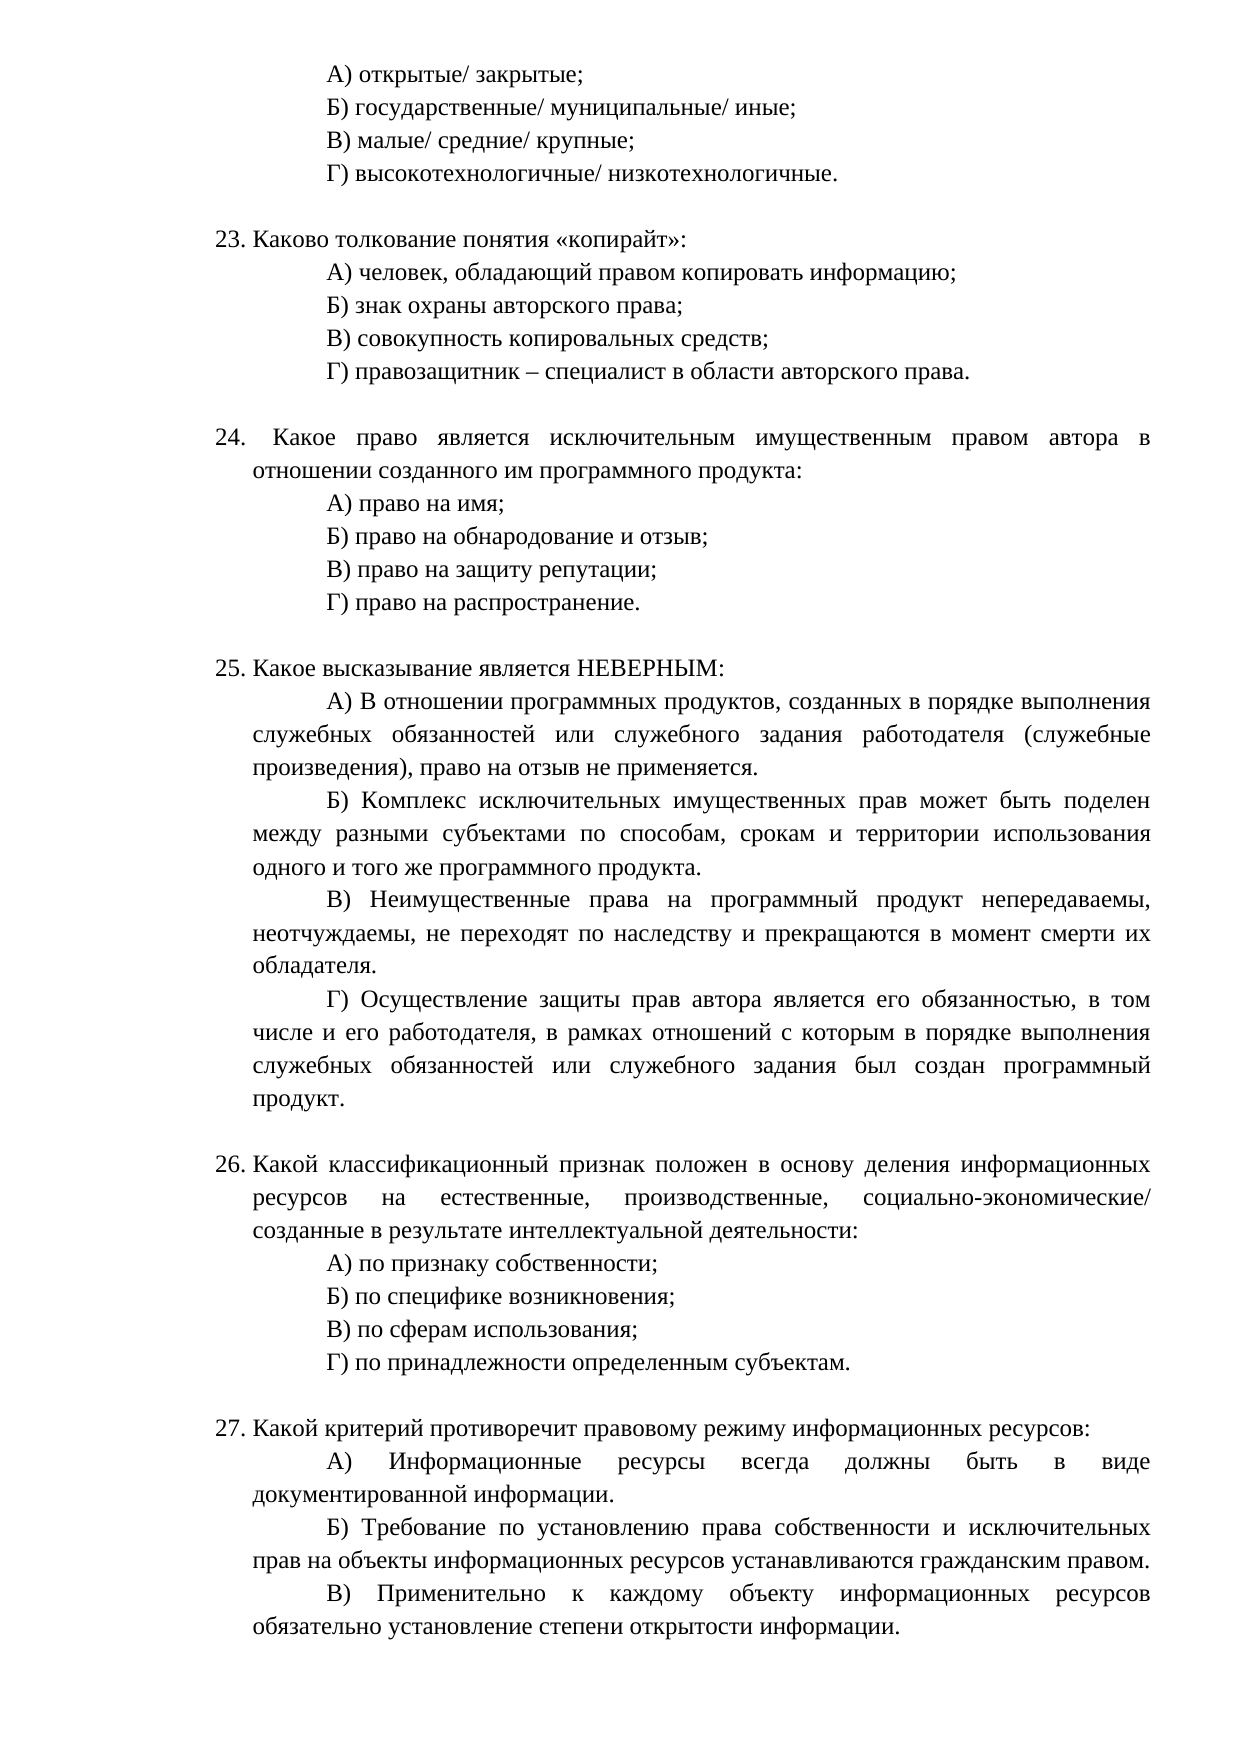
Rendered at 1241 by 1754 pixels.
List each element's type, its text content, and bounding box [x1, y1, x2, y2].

list Б) право на обнародование и отзыв; [252, 521, 1152, 550]
list Г) правозащитник – специалист в области авторского права. [252, 356, 1152, 385]
list Г) право на распространение. [252, 587, 1152, 616]
list А) право на имя; [252, 488, 1152, 517]
list Б) государственные/ муниципальные/ иные; [252, 92, 1152, 121]
list Б) Комплекс исключительных имущественных прав может быть поделен между разными субъектами по способам, срокам и территории использования одного и того же программного продукта. [252, 786, 1152, 880]
list В) Применительно к каждому объекту информационных ресурсов обязательно установление степени открытости информации. [252, 1578, 1152, 1640]
list Какое высказывание является НЕВЕРНЫМ: [215, 653, 1152, 682]
list В) малые/ средние/ крупные; [252, 125, 1152, 154]
list А) человек, обладающий правом копировать информацию; [252, 257, 1152, 286]
list А) Информационные ресурсы всегда должны быть в виде документированной информации. [252, 1446, 1152, 1508]
list В) право на защиту репутации; [252, 554, 1152, 583]
list В) совокупность копировальных средств; [252, 323, 1152, 352]
list А) В отношении программных продуктов, созданных в порядке выполнения служебных обязанностей или служебного задания работодателя (служебные произведения), право на отзыв не применяется. [252, 686, 1152, 781]
list Какой классификационный признак положен в основу деления информационных ресурсов на естественные, производственные, социально-экономические/ созданные в результате интеллектуальной деятельности: [215, 1149, 1152, 1243]
list Б) знак охраны авторского права; [252, 290, 1152, 319]
list Г) высокотехнологичные/ низкотехнологичные. [252, 158, 1152, 187]
list Б) по специфике возникновения; [252, 1281, 1152, 1309]
list Какое право является исключительным имущественным правом автора в отношении созданного им программного продукта: [215, 422, 1152, 484]
list Г) Осуществление защиты прав автора является его обязанностью, в том числе и его работодателя, в рамках отношений с которым в порядке выполнения служебных обязанностей или служебного задания был создан программный продукт. [252, 984, 1152, 1111]
list Г) по принадлежности определенным субъектам. [252, 1347, 1152, 1376]
list В) по сферам использования; [252, 1314, 1152, 1343]
list А) по признаку собственности; [252, 1248, 1152, 1277]
list Каково толкование понятия «копирайт»: [215, 224, 1152, 253]
list А) открытые/ закрытые; [252, 59, 1152, 88]
list Б) Требование по установлению права собственности и исключительных прав на объекты информационных ресурсов устанавливаются гражданским правом. [252, 1512, 1152, 1574]
list В) Неимущественные права на программный продукт непередаваемы, неотчуждаемы, не переходят по наследству и прекращаются в момент смерти их обладателя. [252, 884, 1152, 979]
list Какой критерий противоречит правовому режиму информационных ресурсов: [215, 1413, 1152, 1442]
